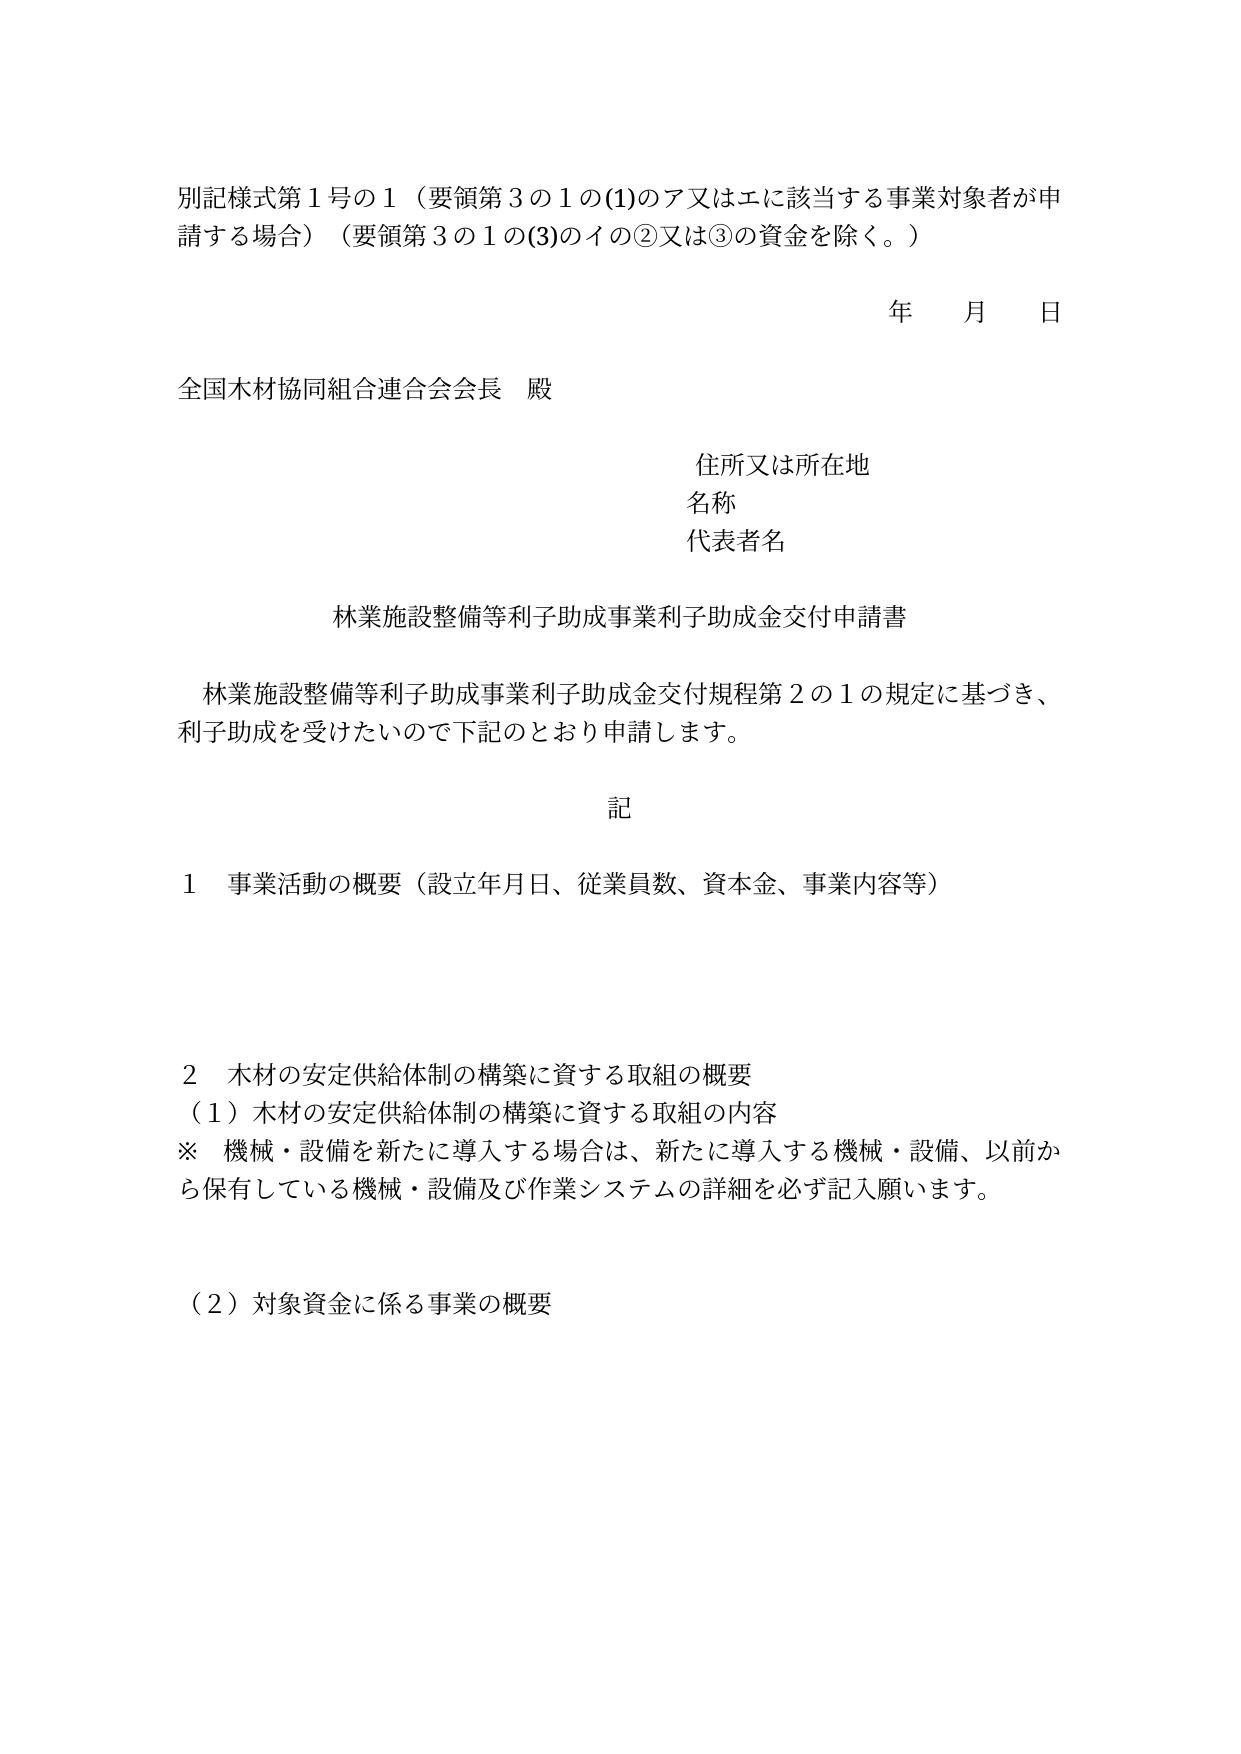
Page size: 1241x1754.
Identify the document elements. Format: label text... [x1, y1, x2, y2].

text 住所又は所在地 [177, 444, 1063, 482]
text 年 月 日 [177, 291, 1063, 329]
text （１）木材の安定供給体制の構築に資する取組の内容 [177, 1092, 1063, 1130]
text 名称 [177, 482, 1063, 520]
text 林業施設整備等利子助成事業利子助成金交付規程第２の１の規定に基づき、利子助成を受けたいので下記のとおり申請します。 [177, 673, 1063, 749]
text 代表者名 [177, 520, 1063, 558]
text 全国木材協同組合連合会会長 殿 [177, 368, 1063, 406]
text （２）対象資金に係る事業の概要 [177, 1283, 1063, 1321]
text １ 事業活動の概要（設立年月日、従業員数、資本金、事業内容等） [177, 863, 1063, 901]
text 別記様式第１号の１（要領第３の１の(1)のア又はエに該当する事業対象者が申請する場合）（要領第３の１の(3)のイの②又は③の資金を除く。） [177, 177, 1063, 253]
text ２ 木材の安定供給体制の構築に資する取組の概要 [177, 1054, 1063, 1092]
text 林業施設整備等利子助成事業利子助成金交付申請書 [177, 596, 1063, 634]
text ※ 機械・設備を新たに導入する場合は、新たに導入する機械・設備、以前から保有している機械・設備及び作業システムの詳細を必ず記入願います。 [177, 1130, 1063, 1206]
text 記 [177, 787, 1063, 825]
